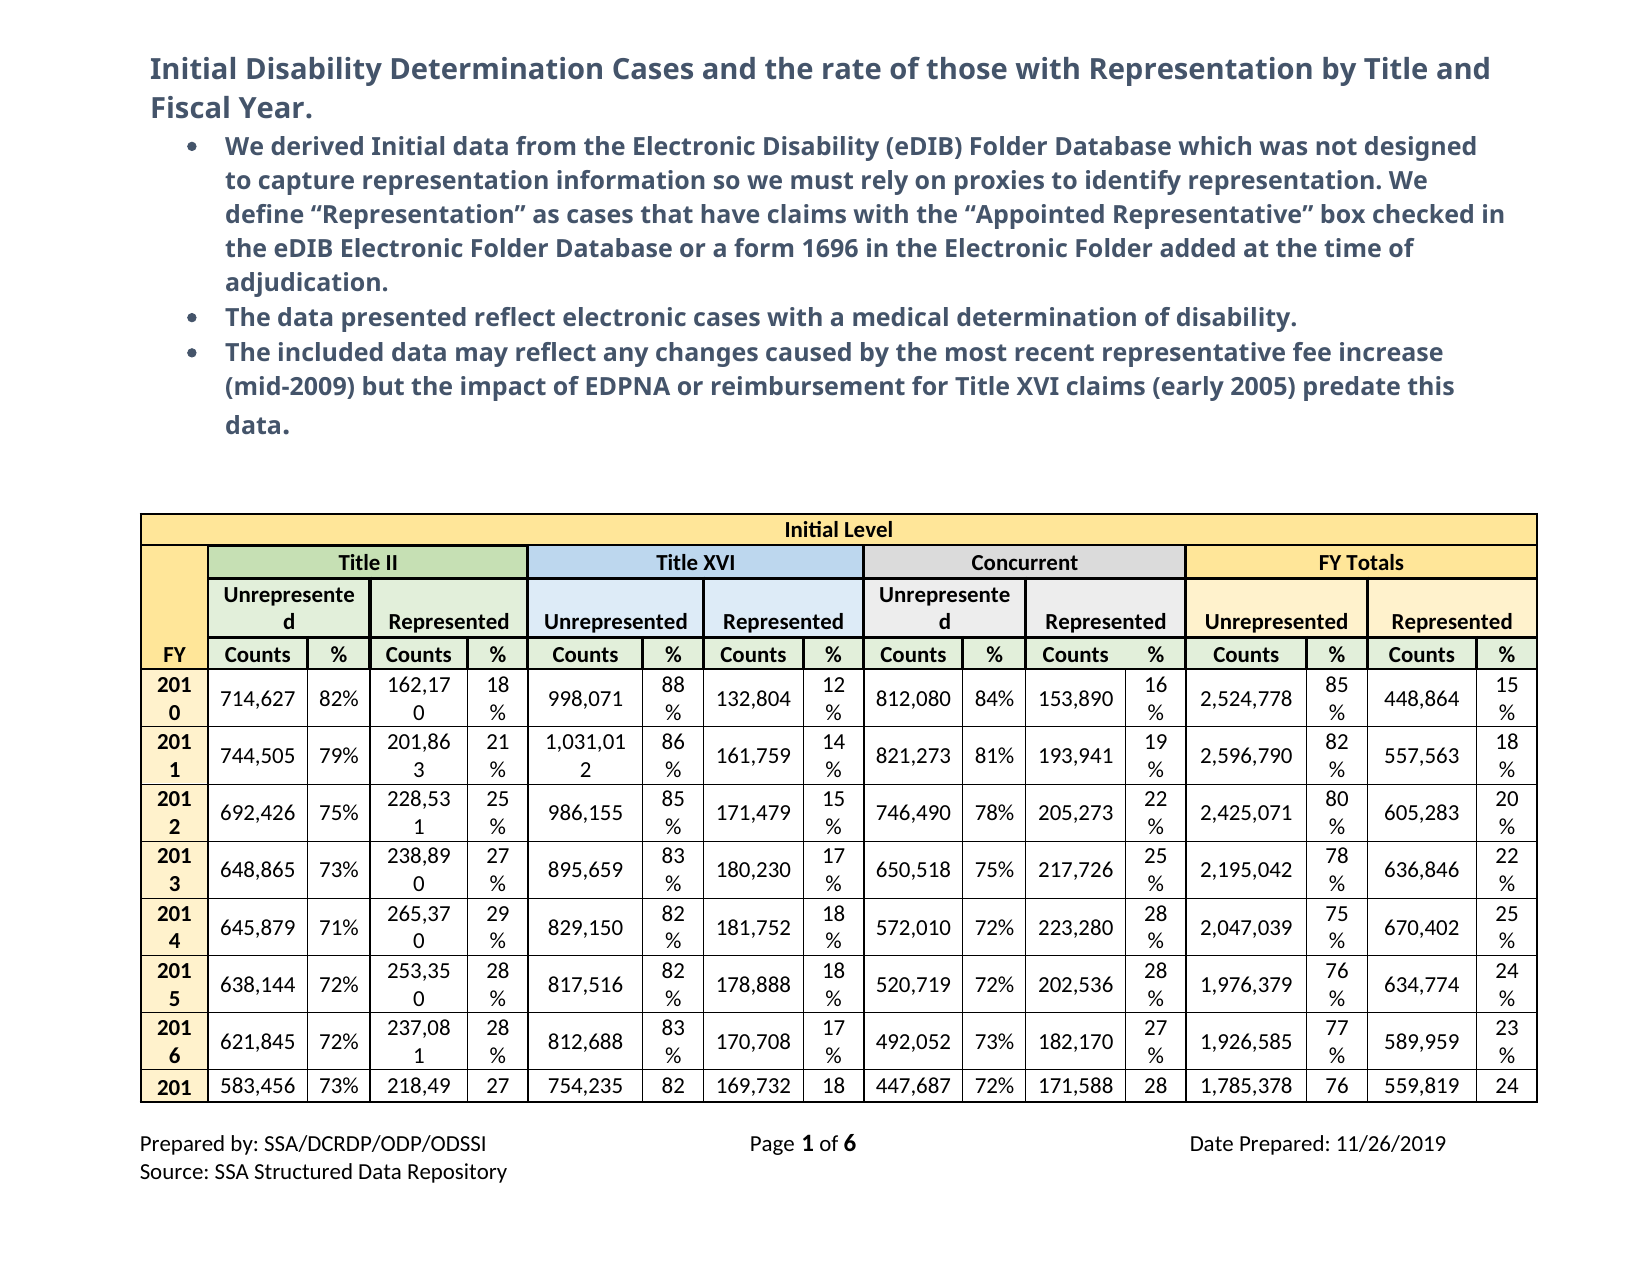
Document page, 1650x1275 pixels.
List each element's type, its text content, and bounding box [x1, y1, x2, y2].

table_cell 895,659 [529, 842, 642, 898]
table_cell 21% [468, 727, 527, 783]
table_cell 817,516 [529, 956, 642, 1012]
table_cell 202,536 [1026, 956, 1125, 1012]
table_cell 180,230 [704, 842, 803, 898]
table_cell 744,505 [209, 727, 307, 783]
table_cell 75% [1307, 899, 1367, 955]
table_cell 18% [468, 670, 527, 726]
subtitle Initial Disability Determination Cases and the rate of those with Representation by Title and Fiscal Year. [150, 48, 1510, 127]
table_cell 79% [308, 727, 369, 783]
table_cell Represented [1027, 580, 1184, 636]
table_cell 821,273 [865, 727, 962, 783]
table_cell 238,890 [371, 842, 467, 898]
table_cell 73% [308, 842, 369, 898]
table_cell Title XVI [529, 546, 862, 577]
table_cell 24% [1477, 1070, 1536, 1101]
table_cell 2013 [142, 842, 207, 898]
table_cell 583,456 [209, 1070, 307, 1101]
subtitle The data presented reflect electronic cases with a medical determination of disability. [187, 300, 1510, 334]
table_cell Title II [209, 547, 526, 577]
table_cell 1,785,378 [1187, 1070, 1306, 1101]
table_cell 22% [1126, 785, 1185, 841]
table_cell 27% [468, 842, 527, 898]
table_cell 24% [1477, 956, 1536, 1012]
table_cell 589,959 [1368, 1013, 1476, 1069]
table_cell 636,846 [1368, 842, 1476, 898]
table_cell 223,280 [1026, 899, 1125, 955]
table_cell % [1308, 639, 1366, 668]
table_cell 557,563 [1368, 727, 1476, 783]
table_cell 2,425,071 [1187, 785, 1306, 841]
table_cell Unrepresented [209, 580, 368, 636]
table_cell 85% [1307, 670, 1367, 726]
table_cell % [644, 639, 702, 668]
table_cell 448,864 [1368, 670, 1476, 726]
table_cell 88% [643, 670, 703, 726]
table_cell 572,010 [865, 899, 962, 955]
table_cell 692,426 [209, 785, 307, 841]
table_cell Represented [1369, 580, 1536, 636]
table_cell % [1125, 639, 1184, 668]
table_cell 12% [804, 670, 863, 726]
table_cell 15% [804, 785, 863, 841]
table_cell 76% [1307, 1070, 1367, 1101]
table_cell 28% [1126, 899, 1185, 955]
table_cell 17% [804, 1013, 863, 1069]
table_cell 1,031,012 [529, 727, 642, 783]
table_cell 80% [1307, 785, 1367, 841]
table_cell 72% [963, 1070, 1025, 1101]
table_cell 2,047,039 [1187, 899, 1306, 955]
table_cell 82% [308, 670, 369, 726]
table_cell 447,687 [865, 1070, 962, 1101]
table_cell 82% [643, 956, 703, 1012]
table_cell 23% [1477, 1013, 1536, 1069]
table_cell 670,402 [1368, 899, 1476, 955]
table_cell 2012 [142, 785, 207, 841]
subtitle We derived Initial data from the Electronic Disability (eDIB) Folder Database which was not designed to capture representation information so we must rely on proxies to identify representation. We define “Representation” as cases that have claims with the “Appointed Representative” box checked in the eDIB Electronic Folder Database or a form 1696 in the Electronic Folder added at the time of adjudication. [187, 128, 1510, 299]
table_cell 645,879 [209, 899, 307, 955]
table_cell 83% [643, 1013, 703, 1069]
table_cell 621,845 [209, 1013, 307, 1069]
table_cell 28% [468, 1013, 527, 1069]
table_cell 2011 [142, 727, 207, 783]
table_cell Counts [209, 639, 306, 668]
table_cell 829,150 [529, 899, 642, 955]
table_cell 83% [643, 842, 703, 898]
table_cell 72% [963, 956, 1025, 1012]
table_cell 18% [804, 1070, 863, 1101]
table_cell Counts [372, 639, 466, 668]
table_cell 170,708 [704, 1013, 803, 1069]
table_cell 17% [804, 842, 863, 898]
table_cell % [309, 639, 368, 668]
table_cell 201,863 [371, 727, 467, 783]
subtitle The included data may reflect any changes caused by the most recent representative fee increase (mid-2009) but the impact of EDPNA or reimbursement for Title XVI claims (early 2005) predate this data. [187, 335, 1510, 443]
table_cell 2014 [142, 899, 207, 955]
table_cell 2010 [142, 670, 207, 726]
table_cell 492,052 [865, 1013, 962, 1069]
table_cell 2016 [142, 1013, 207, 1069]
table_cell 73% [963, 1013, 1025, 1069]
table_cell 714,627 [209, 670, 307, 726]
table_cell 998,071 [529, 670, 642, 726]
table_cell Unrepresented [865, 580, 1024, 636]
table_cell 25% [1126, 842, 1185, 898]
table_cell Counts [1369, 639, 1475, 668]
table_cell Represented [705, 580, 862, 636]
table_header Initial Level [142, 515, 1536, 544]
table_cell 14% [804, 727, 863, 783]
table_cell 82% [1307, 727, 1367, 783]
table_cell 171,588 [1026, 1070, 1125, 1101]
table_cell 171,479 [704, 785, 803, 841]
table_cell 25% [1477, 899, 1536, 955]
table_cell 20% [1477, 785, 1536, 841]
table_cell 986,155 [529, 785, 642, 841]
table_cell 22% [1477, 842, 1536, 898]
table_cell 27% [468, 1070, 527, 1101]
table_cell % [469, 639, 526, 668]
table_cell 18% [804, 956, 863, 1012]
table_cell 71% [308, 899, 369, 955]
table_cell Unrepresented [1187, 580, 1366, 636]
table_cell 18% [804, 899, 863, 955]
table_cell 634,774 [1368, 956, 1476, 1012]
table_cell Counts [529, 639, 641, 668]
table_cell 27% [1126, 1013, 1185, 1069]
table_cell % [1478, 639, 1536, 668]
table_cell 1,976,379 [1187, 956, 1306, 1012]
table_cell 77% [1307, 1013, 1367, 1069]
table_cell 153,890 [1026, 670, 1125, 726]
table_cell 638,144 [209, 956, 307, 1012]
table_cell 205,273 [1026, 785, 1125, 841]
table_cell 78% [1307, 842, 1367, 898]
table_cell 72% [308, 1013, 369, 1069]
table_cell Counts [1027, 639, 1125, 668]
table_cell 28% [1126, 956, 1185, 1012]
table_cell 161,759 [704, 727, 803, 783]
table_cell 169,732 [704, 1070, 803, 1101]
table_cell 162,170 [371, 670, 467, 726]
table_cell 16% [1126, 670, 1185, 726]
table_cell FY Totals [1187, 546, 1536, 577]
table_cell 181,752 [704, 899, 803, 955]
table_cell 29% [468, 899, 527, 955]
table_cell 75% [963, 842, 1025, 898]
table_cell 18% [1477, 727, 1536, 783]
table_cell 2,524,778 [1187, 670, 1306, 726]
table_cell 2,596,790 [1187, 727, 1306, 783]
table_cell 559,819 [1368, 1070, 1476, 1101]
table_cell Counts [1187, 639, 1305, 668]
table_cell 81% [963, 727, 1025, 783]
table_cell 812,080 [865, 670, 962, 726]
table_cell 25% [468, 785, 527, 841]
table_cell 746,490 [865, 785, 962, 841]
table_cell FY [142, 546, 207, 668]
table_cell 1,926,585 [1187, 1013, 1306, 1069]
table_cell 2,195,042 [1187, 842, 1306, 898]
table_cell Represented [372, 580, 526, 636]
table_cell 28% [468, 956, 527, 1012]
table_cell 72% [308, 956, 369, 1012]
table_cell 650,518 [865, 842, 962, 898]
table_cell 73% [308, 1070, 369, 1101]
table_cell 86% [643, 727, 703, 783]
table_cell 178,888 [704, 956, 803, 1012]
table_cell 15% [1477, 670, 1536, 726]
table_cell 78% [963, 785, 1025, 841]
table_cell Concurrent [865, 546, 1184, 577]
table_cell 253,350 [371, 956, 467, 1012]
table_cell 217,726 [1026, 842, 1125, 898]
table_cell 754,235 [529, 1070, 642, 1101]
table_cell 182,170 [1026, 1013, 1125, 1069]
table_cell 75% [308, 785, 369, 841]
table_cell 72% [963, 899, 1025, 955]
table_cell 193,941 [1026, 727, 1125, 783]
table_cell Counts [705, 639, 802, 668]
table_cell Unrepresented [529, 580, 702, 636]
table_cell 605,283 [1368, 785, 1476, 841]
table_cell 76% [1307, 956, 1367, 1012]
table_cell 85% [643, 785, 703, 841]
table_cell % [805, 639, 862, 668]
table_cell 84% [963, 670, 1025, 726]
table_cell 648,865 [209, 842, 307, 898]
table_cell 28% [1126, 1070, 1185, 1101]
table_cell 237,081 [371, 1013, 467, 1069]
table_cell 2017 [142, 1070, 207, 1101]
table_cell 520,719 [865, 956, 962, 1012]
table_cell 812,688 [529, 1013, 642, 1069]
table_cell 2015 [142, 956, 207, 1012]
table_cell Counts [865, 639, 961, 668]
table_cell 132,804 [704, 670, 803, 726]
table_cell 265,370 [371, 899, 467, 955]
table_cell 228,531 [371, 785, 467, 841]
table_cell 82% [643, 899, 703, 955]
table_cell 82% [643, 1070, 703, 1101]
table_cell % [964, 639, 1024, 668]
table_cell 218,499 [371, 1070, 467, 1101]
table_cell 19% [1126, 727, 1185, 783]
